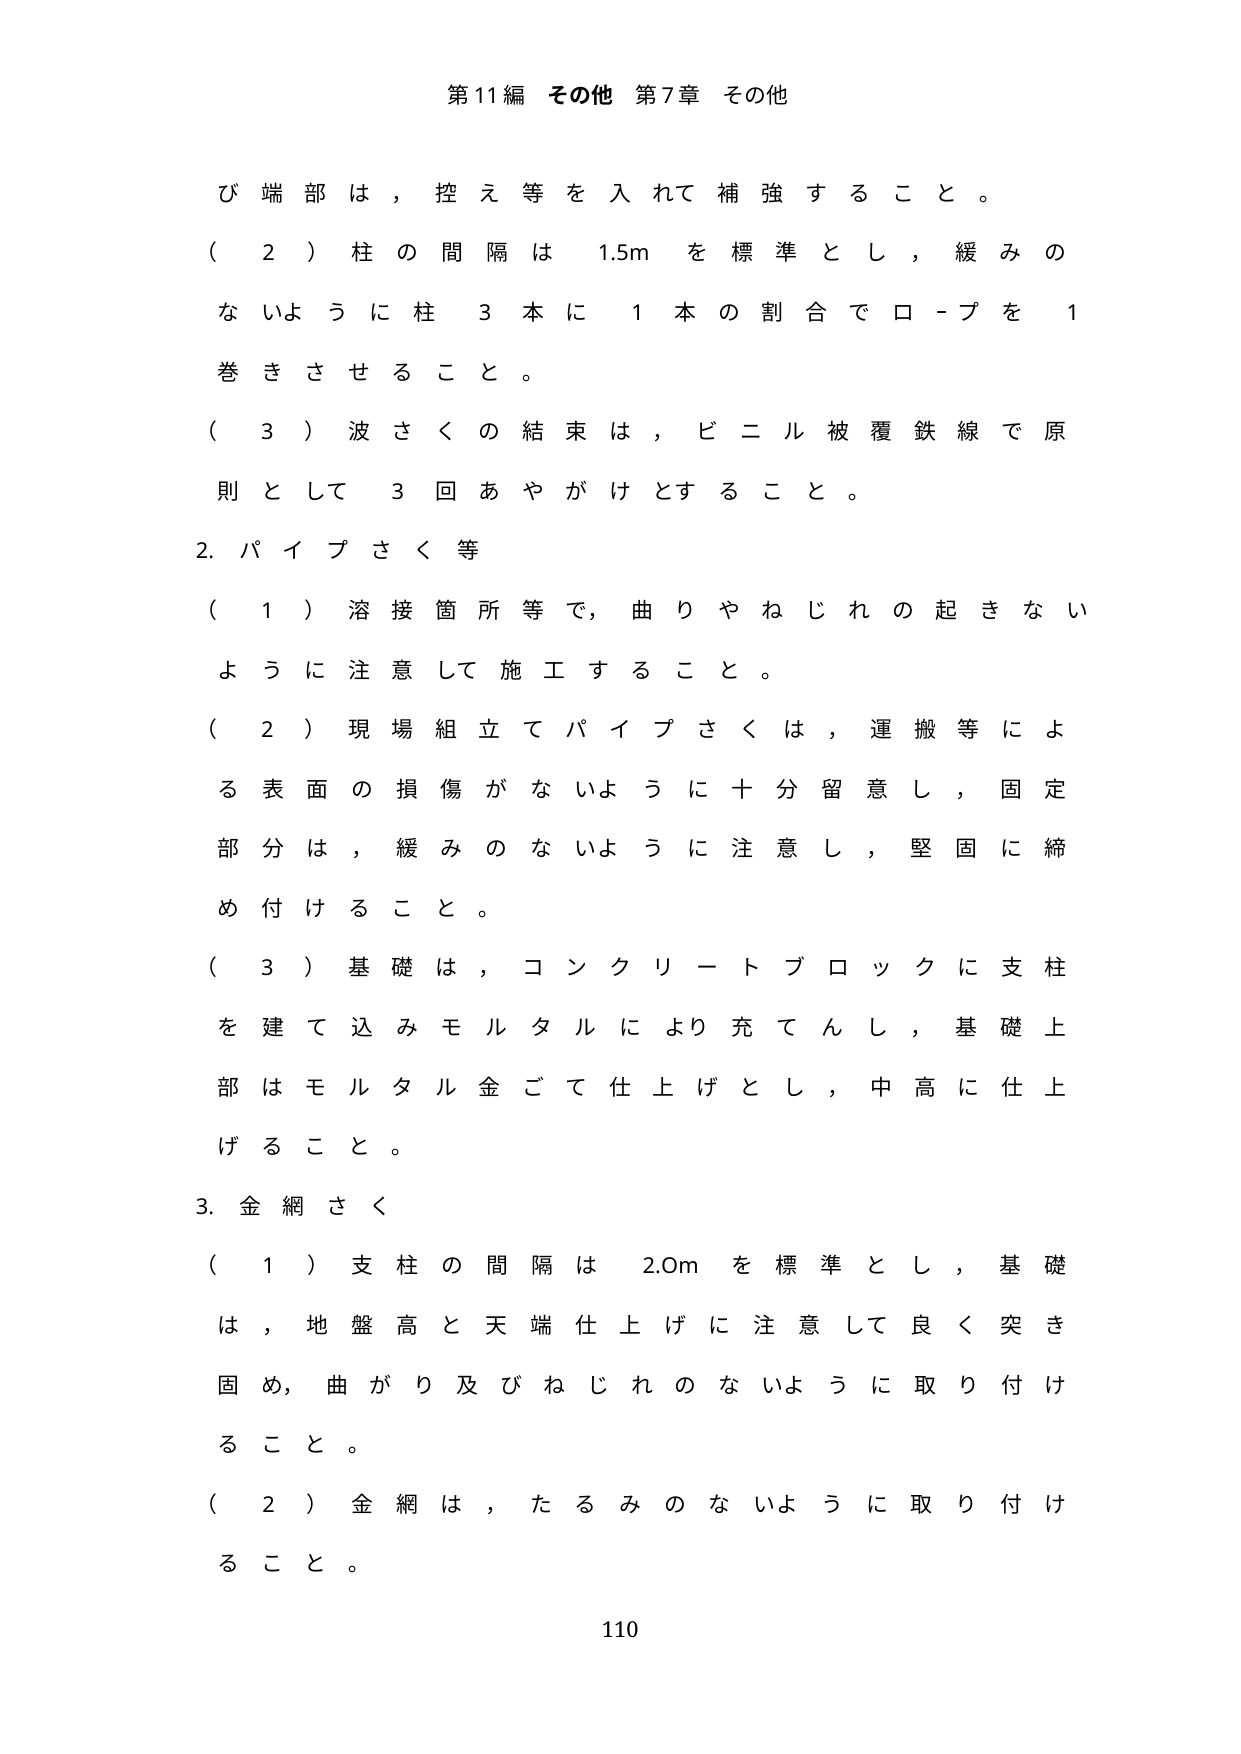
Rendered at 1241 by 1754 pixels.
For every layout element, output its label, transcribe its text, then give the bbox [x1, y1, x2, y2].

text （3）基礎は，コンクリートブロックに支柱を建て込みモルタルにより充てんし，基礎上部はモルタル金ごて仕上げとし，中高に仕上げること｡ [185, 937, 1088, 1175]
text （1）支柱の間隔は2.Omを標準とし，基礎は，地盤高と天端仕上げに注意して良く突き固め，曲がり及びねじれのないように取り付けること｡ [185, 1234, 1088, 1473]
text （2）現場組立てパイプさくは，運搬等による表面の損傷がないように十分留意し，固定部分は，緩みのないように注意し，堅固に締め付けること｡ [185, 698, 1088, 937]
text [185, 162, 1088, 222]
text （1）溶接箇所等で，曲りやねじれの起きないように注意して施工すること｡ [185, 579, 1088, 698]
text （2）金網は，たるみのないように取り付けること｡ [185, 1473, 1088, 1592]
text （3）波さくの結束は，ビニル被覆鉄線で原則として3回あやがけとすること｡ [185, 400, 1088, 519]
text 3.金網さく [185, 1175, 1088, 1234]
text 2.パイプさく等 [185, 519, 1088, 579]
text （2）柱の間隔は1.5mを標準とし，緩みのないように柱3本に1本の割合でロｰプを1巻きさせること｡ [185, 222, 1088, 400]
